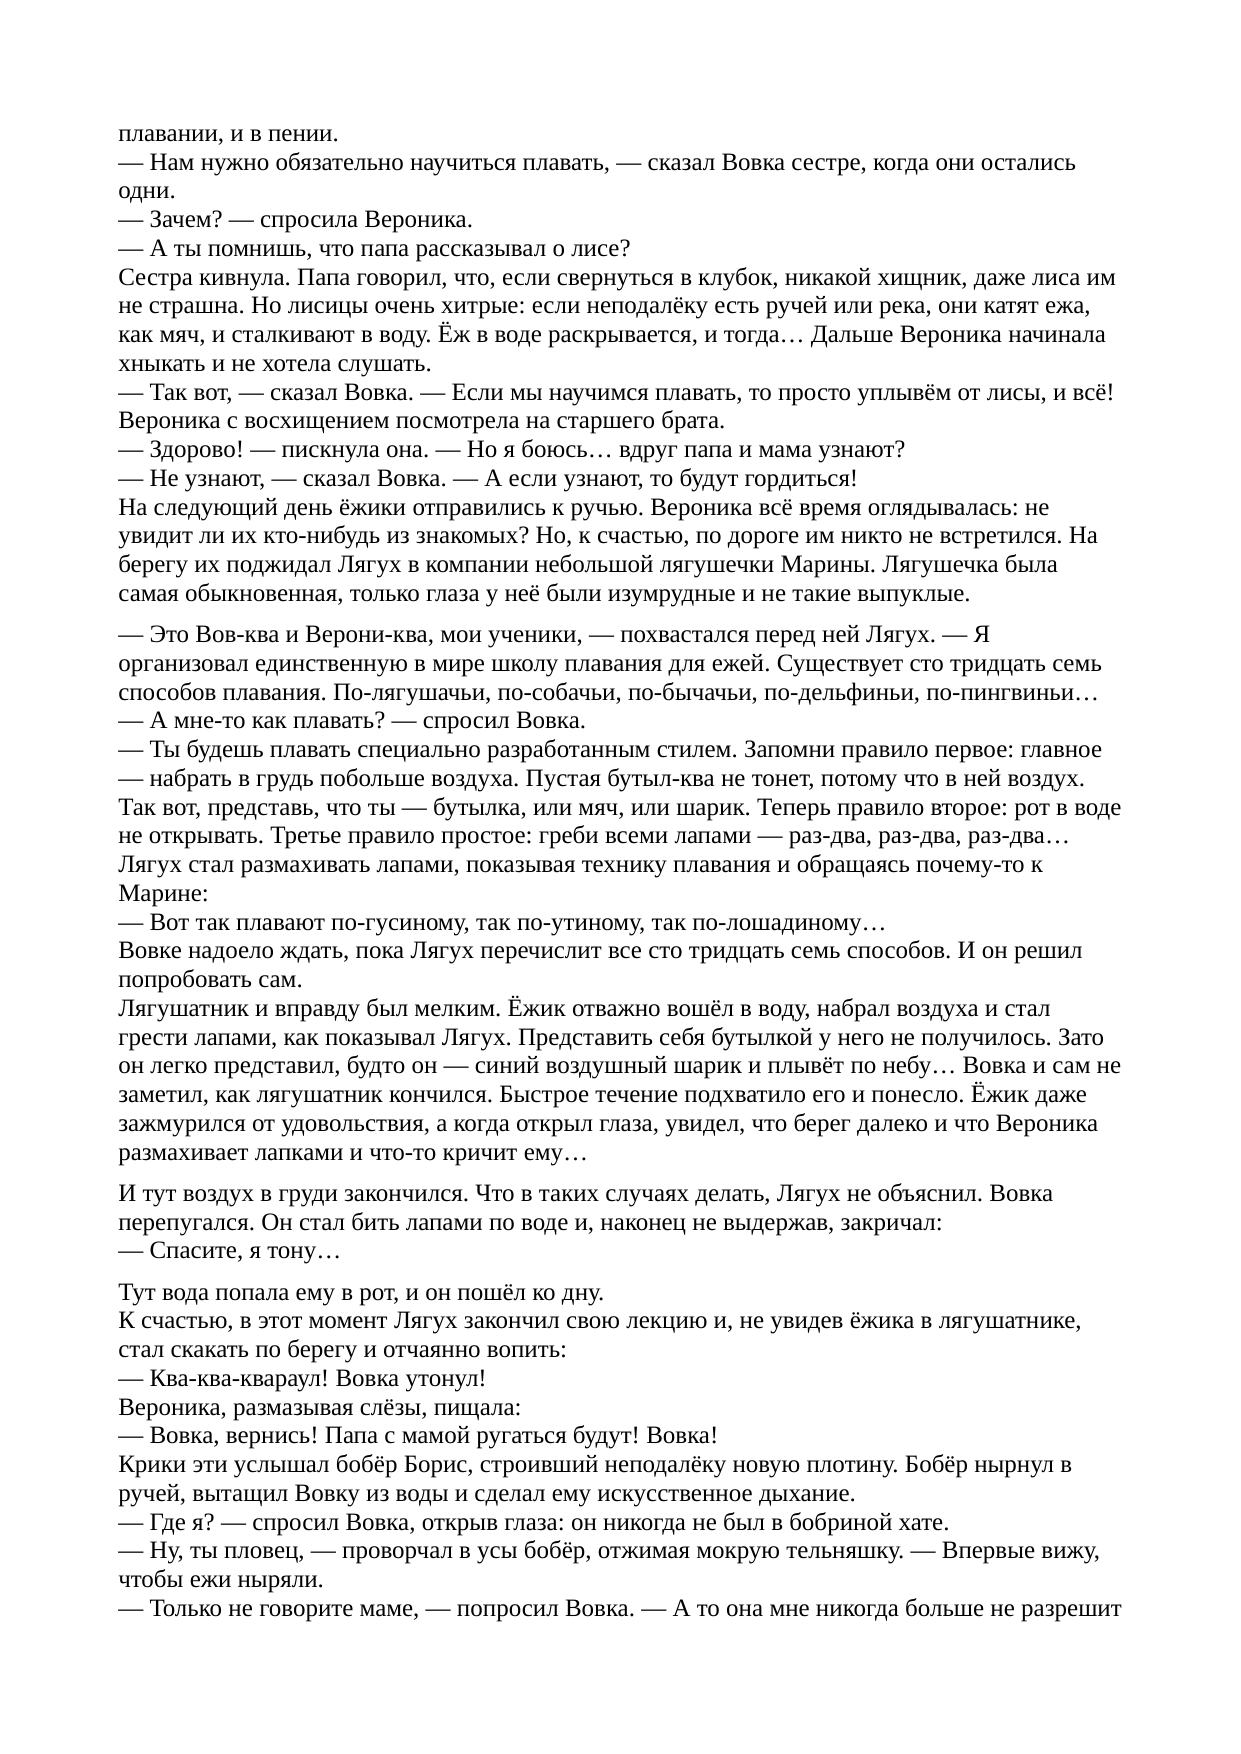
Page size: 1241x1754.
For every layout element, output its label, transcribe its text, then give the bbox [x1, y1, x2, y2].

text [118, 118, 1122, 607]
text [118, 1277, 1122, 1622]
text И тут воздух в груди закончился. Что в таких случаях делать, Лягух не объяснил. Вовка перепугался. Он стал бить лапами по воде и, наконец не выдержав, закричал: — Спасите, я тону… [118, 1178, 1122, 1264]
text — Это Вов-ква и Верони-ква, мои ученики, — похвастался перед ней Лягух. — Я организовал единственную в мире школу плавания для ежей. Существует сто тридцать семь способов плавания. По-лягушачьи, по-собачьи, по-бычачьи, по-дельфиньи, по-пингвиньи… — А мне-то как плавать? — спросил Вовка. — Ты будешь плавать специально разработанным стилем. Запомни правило первое: главное — набрать в грудь побольше воздуха. Пустая бутыл-ква не тонет, потому что в ней воздух. Так вот, представь, что ты — бутылка, или мяч, или шарик. Теперь правило второе: рот в воде не открывать. Третье правило простое: греби всеми лапами — раз-два, раз-два, раз-два… Лягух стал размахивать лапами, показывая технику плавания и обращаясь почему-то к Марине: — Вот так плавают по-гусиному, так по-утиному, так по-лошадиному… Вовке надоело ждать, пока Лягух перечислит все сто тридцать семь способов. И он решил попробовать сам. Лягушатник и вправду был мелким. Ёжик отважно вошёл в воду, набрал воздуха и стал грести лапами, как показывал Лягух. Представить себя бутылкой у него не получилось. Зато он легко представил, будто он — синий воздушный шарик и плывёт по небу… Вовка и сам не заметил, как лягушатник кончился. Быстрое течение подхватило его и понесло. Ёжик даже зажмурился от удовольствия, а когда открыл глаза, увидел, что берег далеко и что Вероника размахивает лапками и что-то кричит ему… [118, 619, 1122, 1166]
